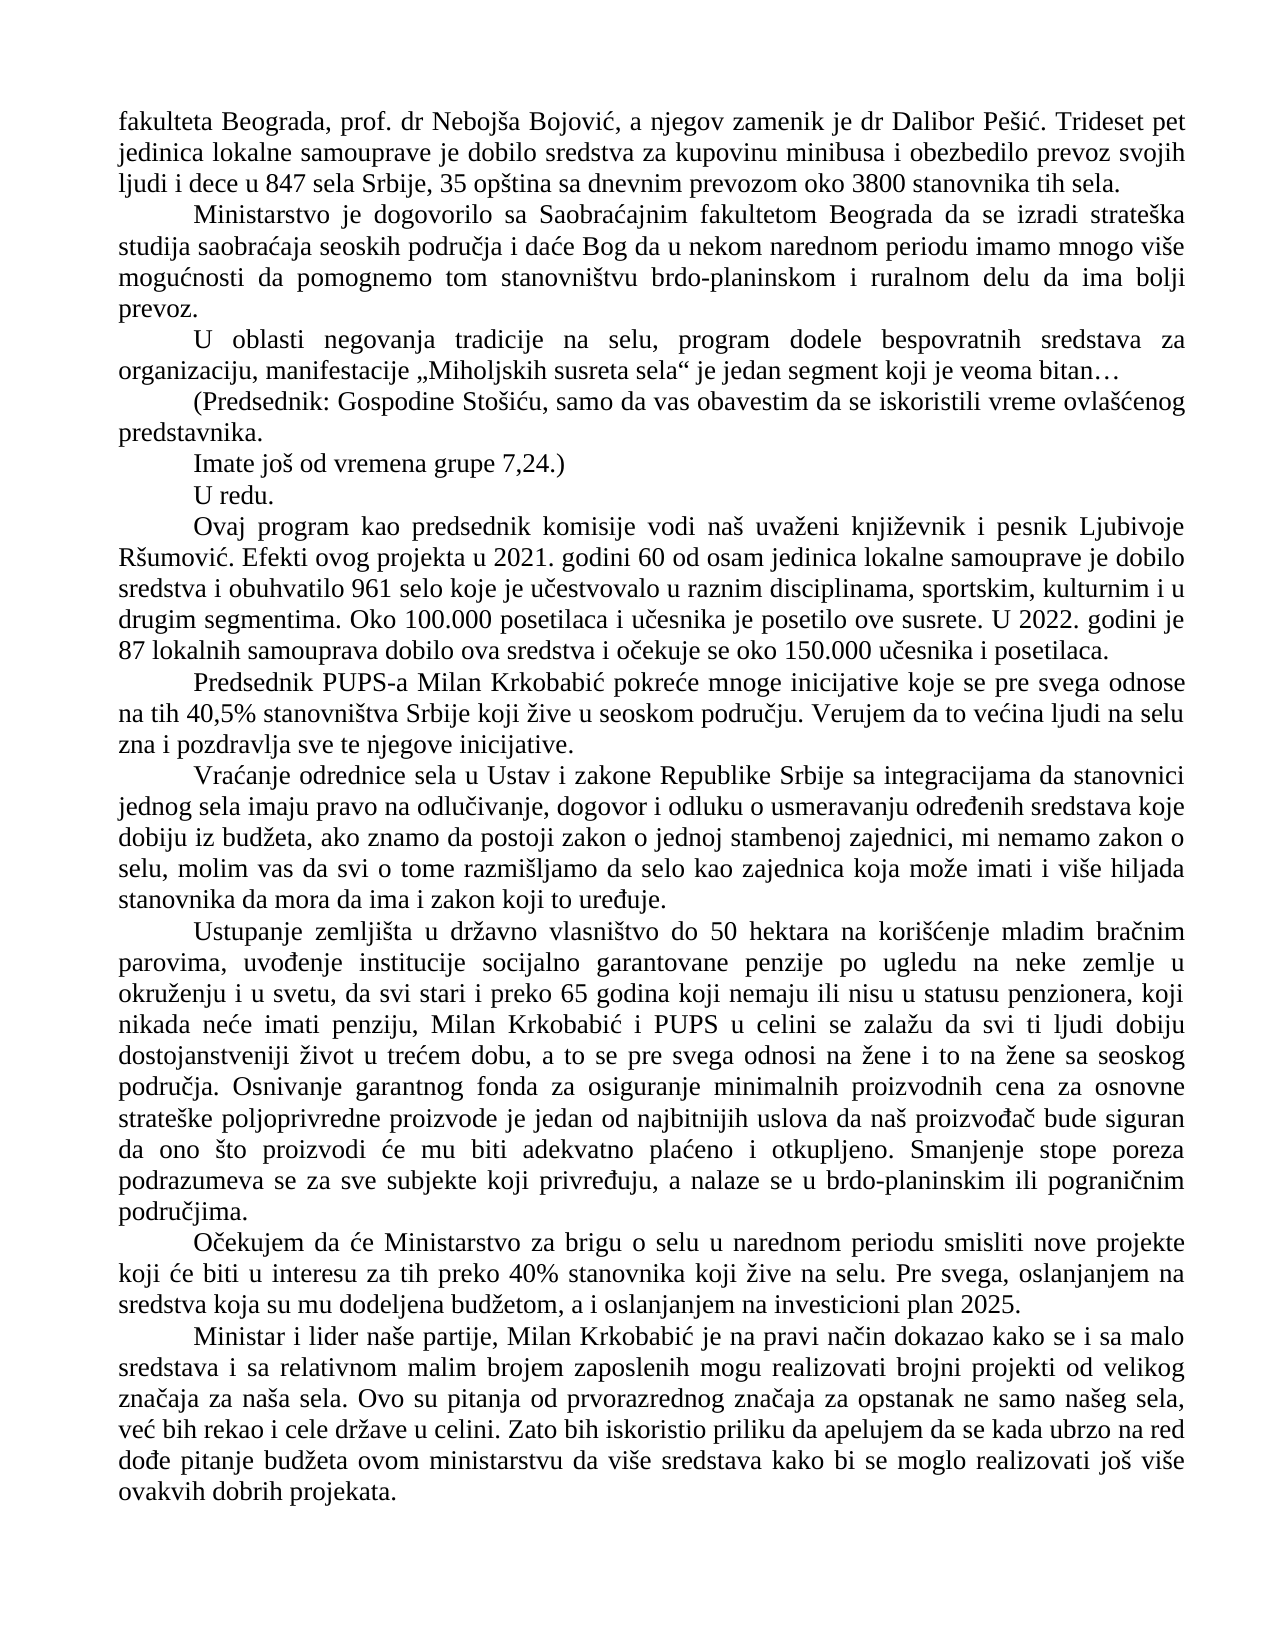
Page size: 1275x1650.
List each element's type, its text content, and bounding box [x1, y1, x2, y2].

text U oblasti negovanja tradicije na selu, program dodele bespovratnih sredstava za organizaciju, manifestacije „Miholjskih susreta sela“ je jedan segment koji je veoma bitan… [118, 323, 1186, 385]
text Imate još od vremena grupe 7,24.) [118, 448, 1186, 479]
text Ministarstvo je dogovorilo sa Saobraćajnim fakultetom Beograda da se izradi strateška studija saobraćaja seoskih područja i daće Bog da u nekom narednom periodu imamo mnogo više mogućnosti da pomognemo tom stanovništvu brdo-planinskom i ruralnom delu da ima bolji prevoz. [118, 198, 1186, 323]
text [118, 105, 1186, 198]
text Vraćanje odrednice sela u Ustav i zakone Republike Srbije sa integracijama da stanovnici jednog sela imaju pravo na odlučivanje, dogovor i odluku o usmeravanju određenih sredstava koje dobiju iz budžeta, ako znamo da postoji zakon o jednoj stambenoj zajednici, mi nemamo zakon o selu, molim vas da svi o tome razmišljamo da selo kao zajednica koja može imati i više hiljada stanovnika da mora da ima i zakon koji to uređuje. [118, 759, 1186, 915]
text Predsednik PUPS-a Milan Krkobabić pokreće mnoge inicijative koje se pre svega odnose na tih 40,5% stanovništva Srbije koji žive u seoskom području. Verujem da to većina ljudi na selu zna i pozdravlja sve te njegove inicijative. [118, 666, 1186, 759]
text Ministar i lider naše partije, Milan Krkobabić je na pravi način dokazao kako se i sa malo sredstava i sa relativnom malim brojem zaposlenih mogu realizovati brojni projekti od velikog značaja za naša sela. Ovo su pitanja od prvorazrednog značaja za opstanak ne samo našeg sela, već bih rekao i cele države u celini. Zato bih iskoristio priliku da apelujem da se kada ubrzo na red dođe pitanje budžeta ovom ministarstvu da više sredstava kako bi se moglo realizovati još više ovakvih dobrih projekata. [118, 1320, 1186, 1507]
text Ovaj program kao predsednik komisije vodi naš uvaženi književnik i pesnik Ljubivoje Ršumović. Efekti ovog projekta u 2021. godini 60 od osam jedinica lokalne samouprave je dobilo sredstva i obuhvatilo 961 selo koje je učestvovalo u raznim disciplinama, sportskim, kulturnim i u drugim segmentima. Oko 100.000 posetilaca i učesnika je posetilo ove susrete. U 2022. godini je 87 lokalnih samouprava dobilo ova sredstva i očekuje se oko 150.000 učesnika i posetilaca. [118, 510, 1186, 666]
text (Predsednik: Gospodine Stošiću, samo da vas obavestim da se iskoristili vreme ovlašćenog predstavnika. [118, 385, 1186, 448]
text Očekujem da će Ministarstvo za brigu o selu u narednom periodu smisliti nove projekte koji će biti u interesu za tih preko 40% stanovnika koji žive na selu. Pre svega, oslanjanjem na sredstva koja su mu dodeljena budžetom, a i oslanjanjem na investicioni plan 2025. [118, 1226, 1186, 1320]
text Ustupanje zemljišta u državno vlasništvo do 50 hektara na korišćenje mladim bračnim parovima, uvođenje institucije socijalno garantovane penzije po ugledu na neke zemlje u okruženju i u svetu, da svi stari i preko 65 godina koji nemaju ili nisu u statusu penzionera, koji nikada neće imati penziju, Milan Krkobabić i PUPS u celini se zalažu da svi ti ljudi dobiju dostojanstveniji život u trećem dobu, a to se pre svega odnosi na žene i to na žene sa seoskog područja. Osnivanje garantnog fonda za osiguranje minimalnih proizvodnih cena za osnovne strateške poljoprivredne proizvode je jedan od najbitnijih uslova da naš proizvođač bude siguran da ono što proizvodi će mu biti adekvatno plaćeno i otkupljeno. Smanjenje stope poreza podrazumeva se za sve subjekte koji privređuju, a nalaze se u brdo-planinskim ili pograničnim područjima. [118, 915, 1186, 1226]
text U redu. [118, 479, 1186, 510]
